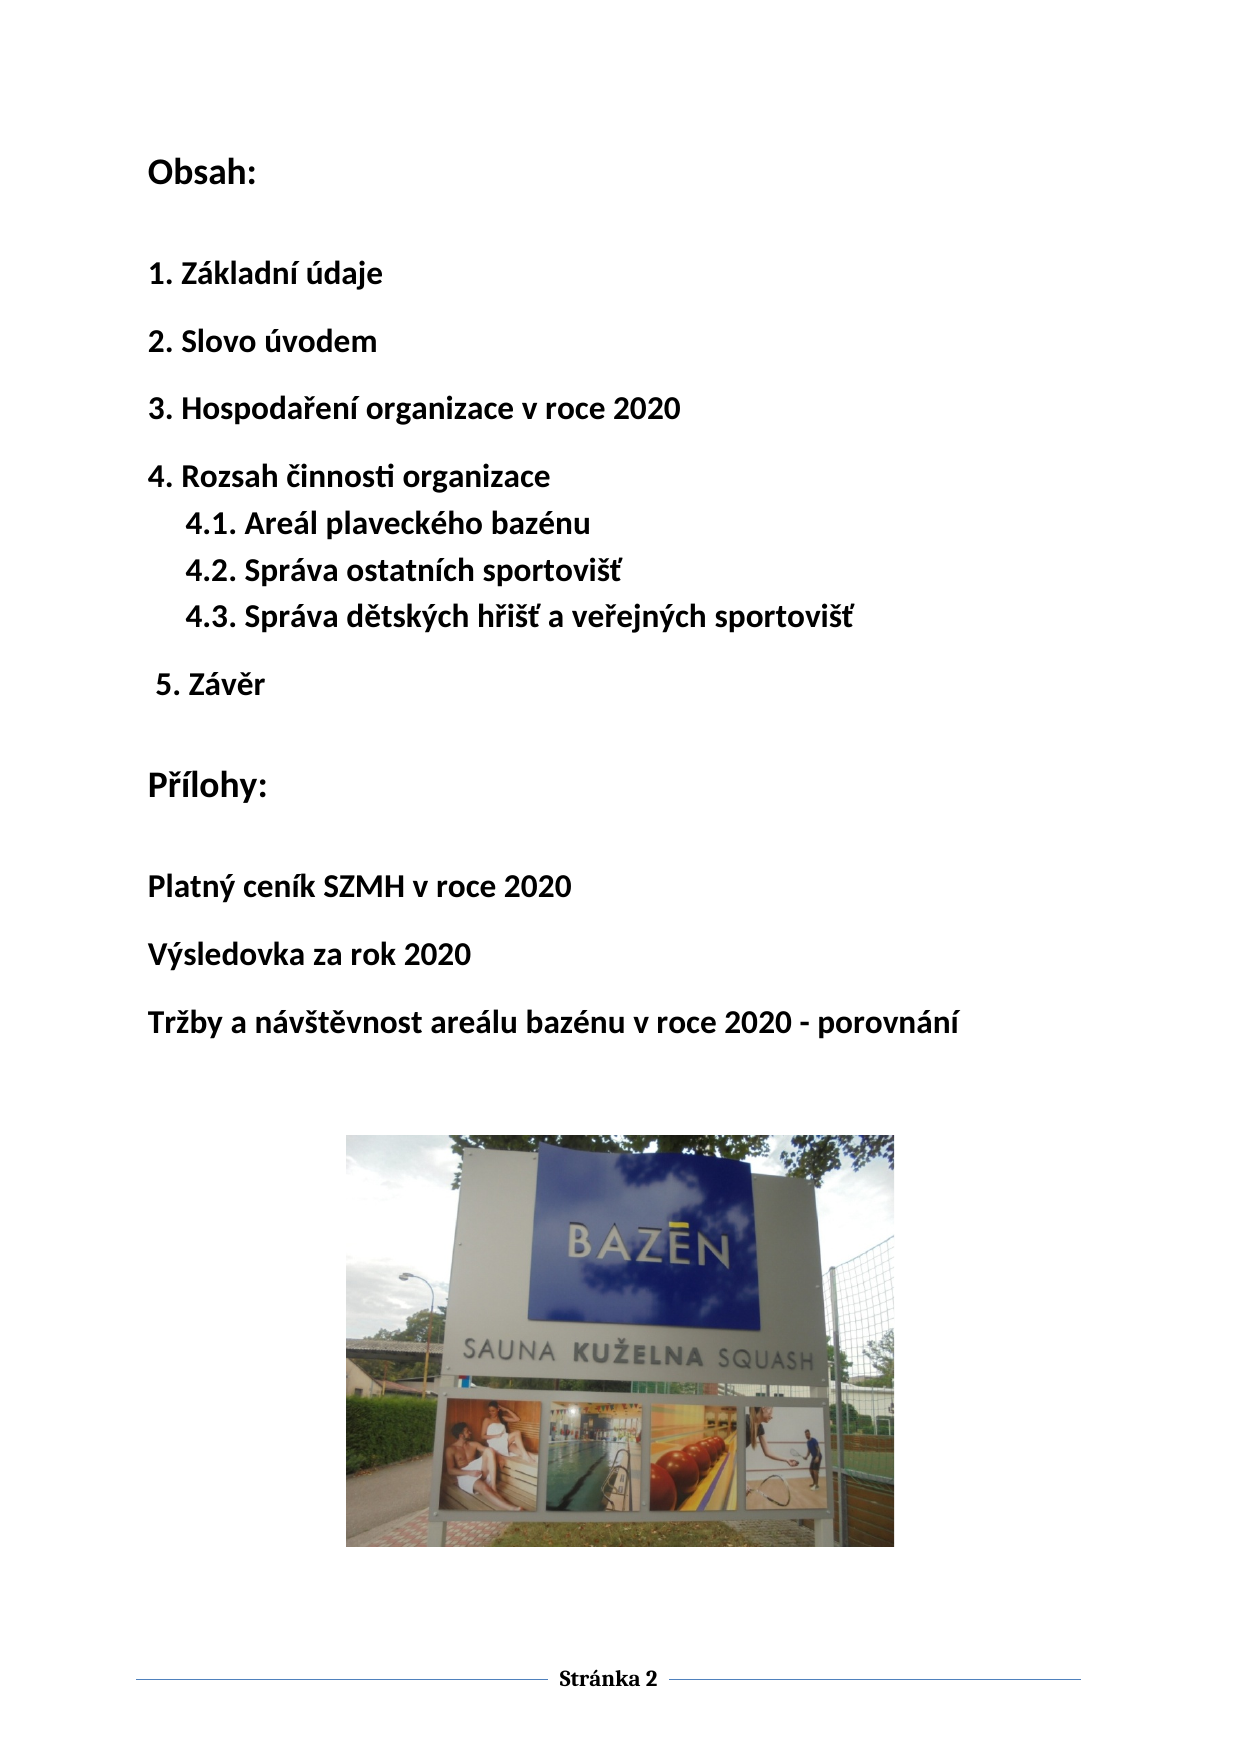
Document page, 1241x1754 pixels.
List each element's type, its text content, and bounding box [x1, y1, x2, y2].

text Tržby a návštěvnost areálu bazénu v roce 2020 - porovnání [148, 1001, 1093, 1041]
text Obsah: 1. Základní údaje [148, 148, 1093, 293]
picture [346, 1135, 895, 1547]
text Přílohy: Platný ceník SZMH v roce 2020 [148, 761, 1093, 906]
text Výsledovka za rok 2020 [148, 933, 1093, 974]
text 3. Hospodaření organizace v roce 2020 [148, 387, 1093, 428]
text 4. Rozsah činnosti organizace 4.1. Areál plaveckého bazénu 4.2. Správa ostatních sportovišť 4.3. Správa dětských hřišť a veřejných sportovišť [148, 455, 1093, 636]
text 5. Závěr [148, 663, 1093, 736]
text 2. Slovo úvodem [148, 320, 1093, 361]
